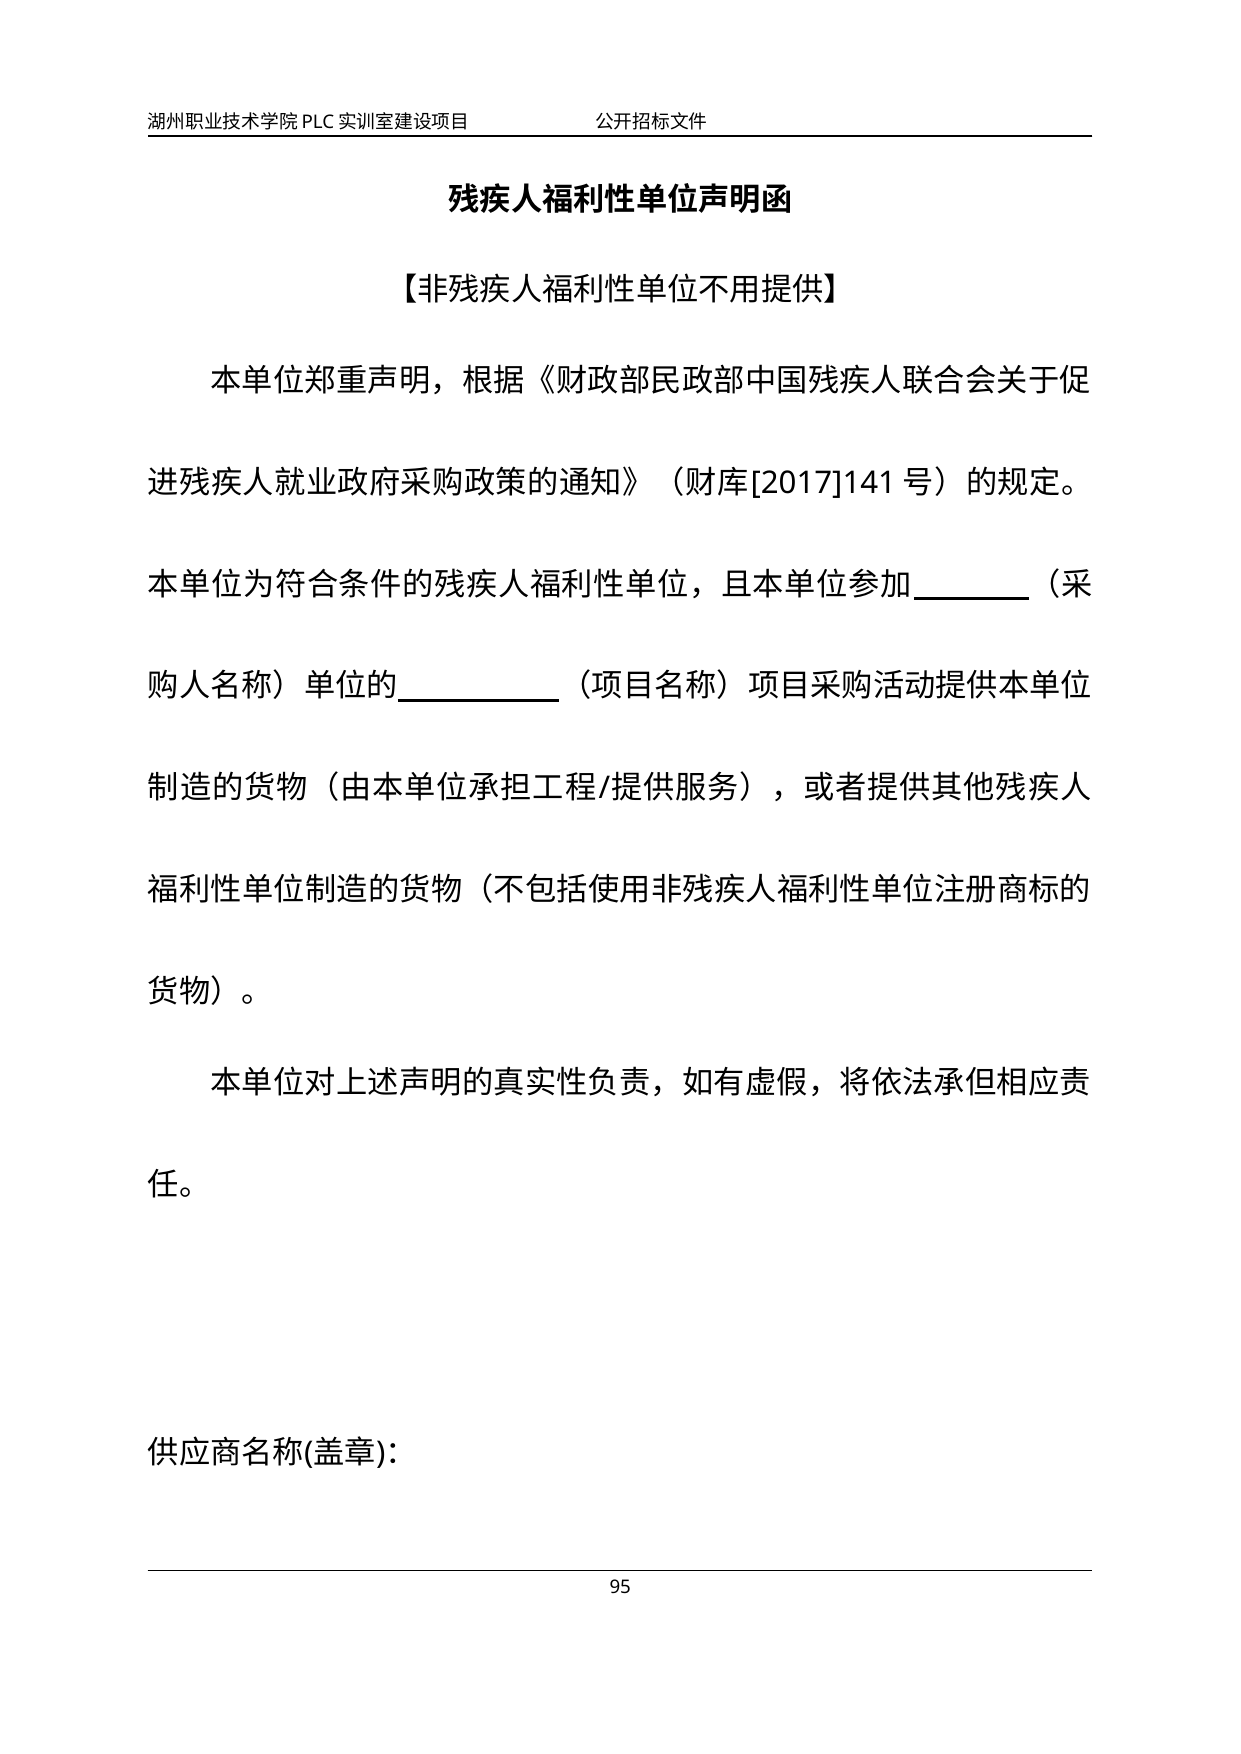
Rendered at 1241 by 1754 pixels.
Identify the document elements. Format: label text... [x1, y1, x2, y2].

text 本单位对上述声明的真实性负责，如有虚假，将依法承但相应责任。 [148, 1045, 1092, 1215]
text 残疾人福利性单位声明函 [148, 163, 1092, 231]
text 供应商名称(盖章)： [148, 1416, 1092, 1484]
text 本单位郑重声明，根据《财政部民政部中国残疾人联合会关于促进残疾人就业政府采购政策的通知》（财库[2017]141号）的规定。本单位为符合条件的残疾人福利性单位，且本单位参加 （采购人名称）单位的 （项目名称）项目采购活动提供本单位制造的货物（由本单位承担工程/提供服务），或者提供其他残疾人福利性单位制造的货物（不包括使用非残疾人福利性单位注册商标的货物）。 [148, 344, 1092, 1023]
text 【非残疾人福利性单位不用提供】 [148, 253, 1092, 321]
